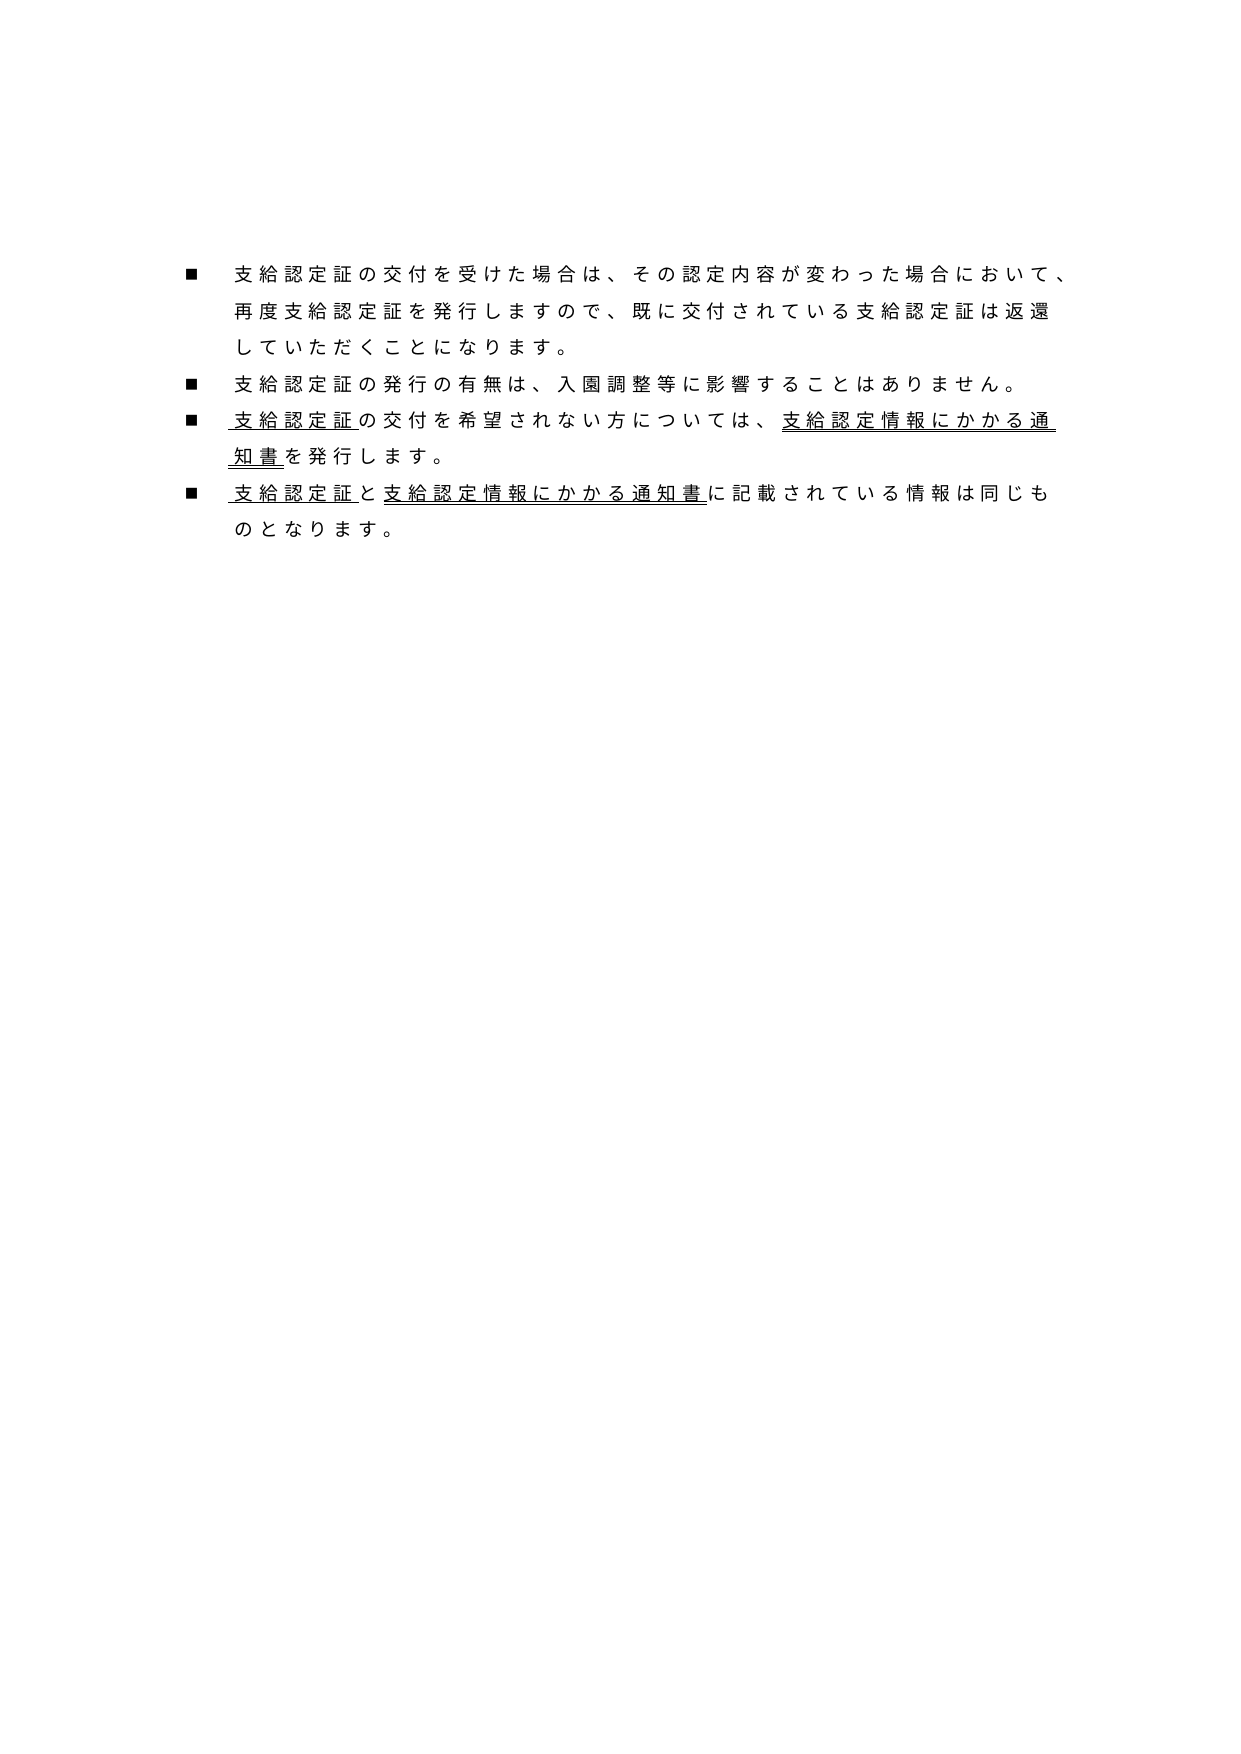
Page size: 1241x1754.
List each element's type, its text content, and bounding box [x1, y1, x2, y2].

list 支給認定証と支給認定情報にかかる通知書に記載されている情報は同じものとなります。 [184, 474, 1056, 546]
list 支給認定証の発行の有無は、入園調整等に影響することはありません。 [184, 364, 1056, 401]
list 支給認定証の交付を希望されない方については、支給認定情報にかかる通知書を発行します。 [184, 401, 1056, 474]
list 支給認定証の交付を受けた場合は、その認定内容が変わった場合において、再度支給認定証を発行しますので、既に交付されている支給認定証は返還していただくことになります。 [184, 256, 1056, 364]
